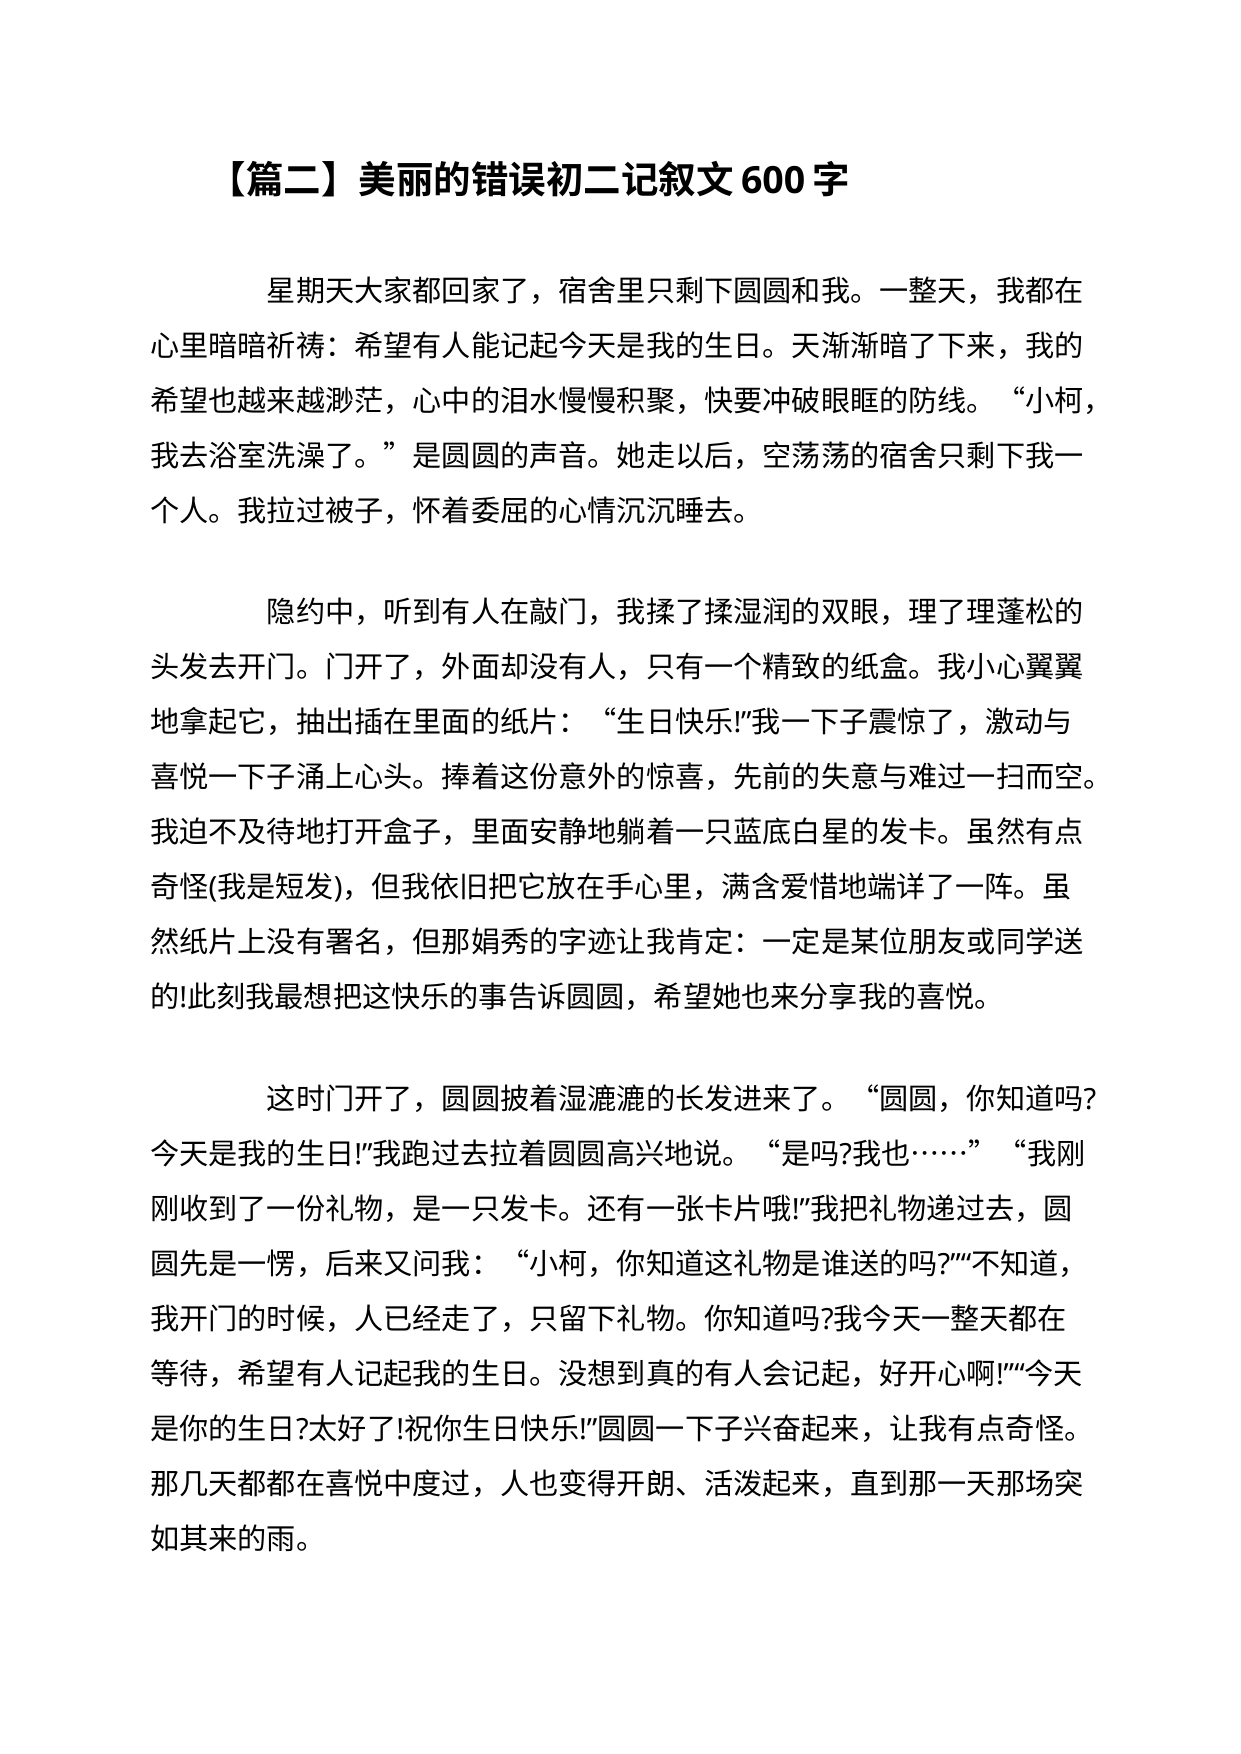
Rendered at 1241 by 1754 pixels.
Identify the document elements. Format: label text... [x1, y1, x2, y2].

text 【篇二】美丽的错误初二记叙文600字 [150, 150, 1090, 204]
text 这时门开了，圆圆披着湿漉漉的长发进来了。“圆圆，你知道吗?今天是我的生日!”我跑过去拉着圆圆高兴地说。“是吗?我也……”“我刚刚收到了一份礼物，是一只发卡。还有一张卡片哦!”我把礼物递过去，圆圆先是一愣，后来又问我：“小柯，你知道这礼物是谁送的吗?”“不知道，我开门的时候，人已经走了，只留下礼物。你知道吗?我今天一整天都在等待，希望有人记起我的生日。没想到真的有人会记起，好开心啊!”“今天是你的生日?太好了!祝你生日快乐!”圆圆一下子兴奋起来，让我有点奇怪。那几天都都在喜悦中度过，人也变得开朗、活泼起来，直到那一天那场突如其来的雨。 [150, 1075, 1090, 1558]
text 隐约中，听到有人在敲门，我揉了揉湿润的双眼，理了理蓬松的头发去开门。门开了，外面却没有人，只有一个精致的纸盒。我小心翼翼地拿起它，抽出插在里面的纸片：“生日快乐!”我一下子震惊了，激动与喜悦一下子涌上心头。捧着这份意外的惊喜，先前的失意与难过一扫而空。我迫不及待地打开盒子，里面安静地躺着一只蓝底白星的发卡。虽然有点奇怪(我是短发)，但我依旧把它放在手心里，满含爱惜地端详了一阵。虽然纸片上没有署名，但那娟秀的字迹让我肯定：一定是某位朋友或同学送的!此刻我最想把这快乐的事告诉圆圆，希望她也来分享我的喜悦。 [150, 589, 1090, 1016]
text 星期天大家都回家了，宿舍里只剩下圆圆和我。一整天，我都在心里暗暗祈祷：希望有人能记起今天是我的生日。天渐渐暗了下来，我的希望也越来越渺茫，心中的泪水慢慢积聚，快要冲破眼眶的防线。“小柯，我去浴室洗澡了。”是圆圆的声音。她走以后，空荡荡的宿舍只剩下我一个人。我拉过被子，怀着委屈的心情沉沉睡去。 [150, 268, 1090, 529]
